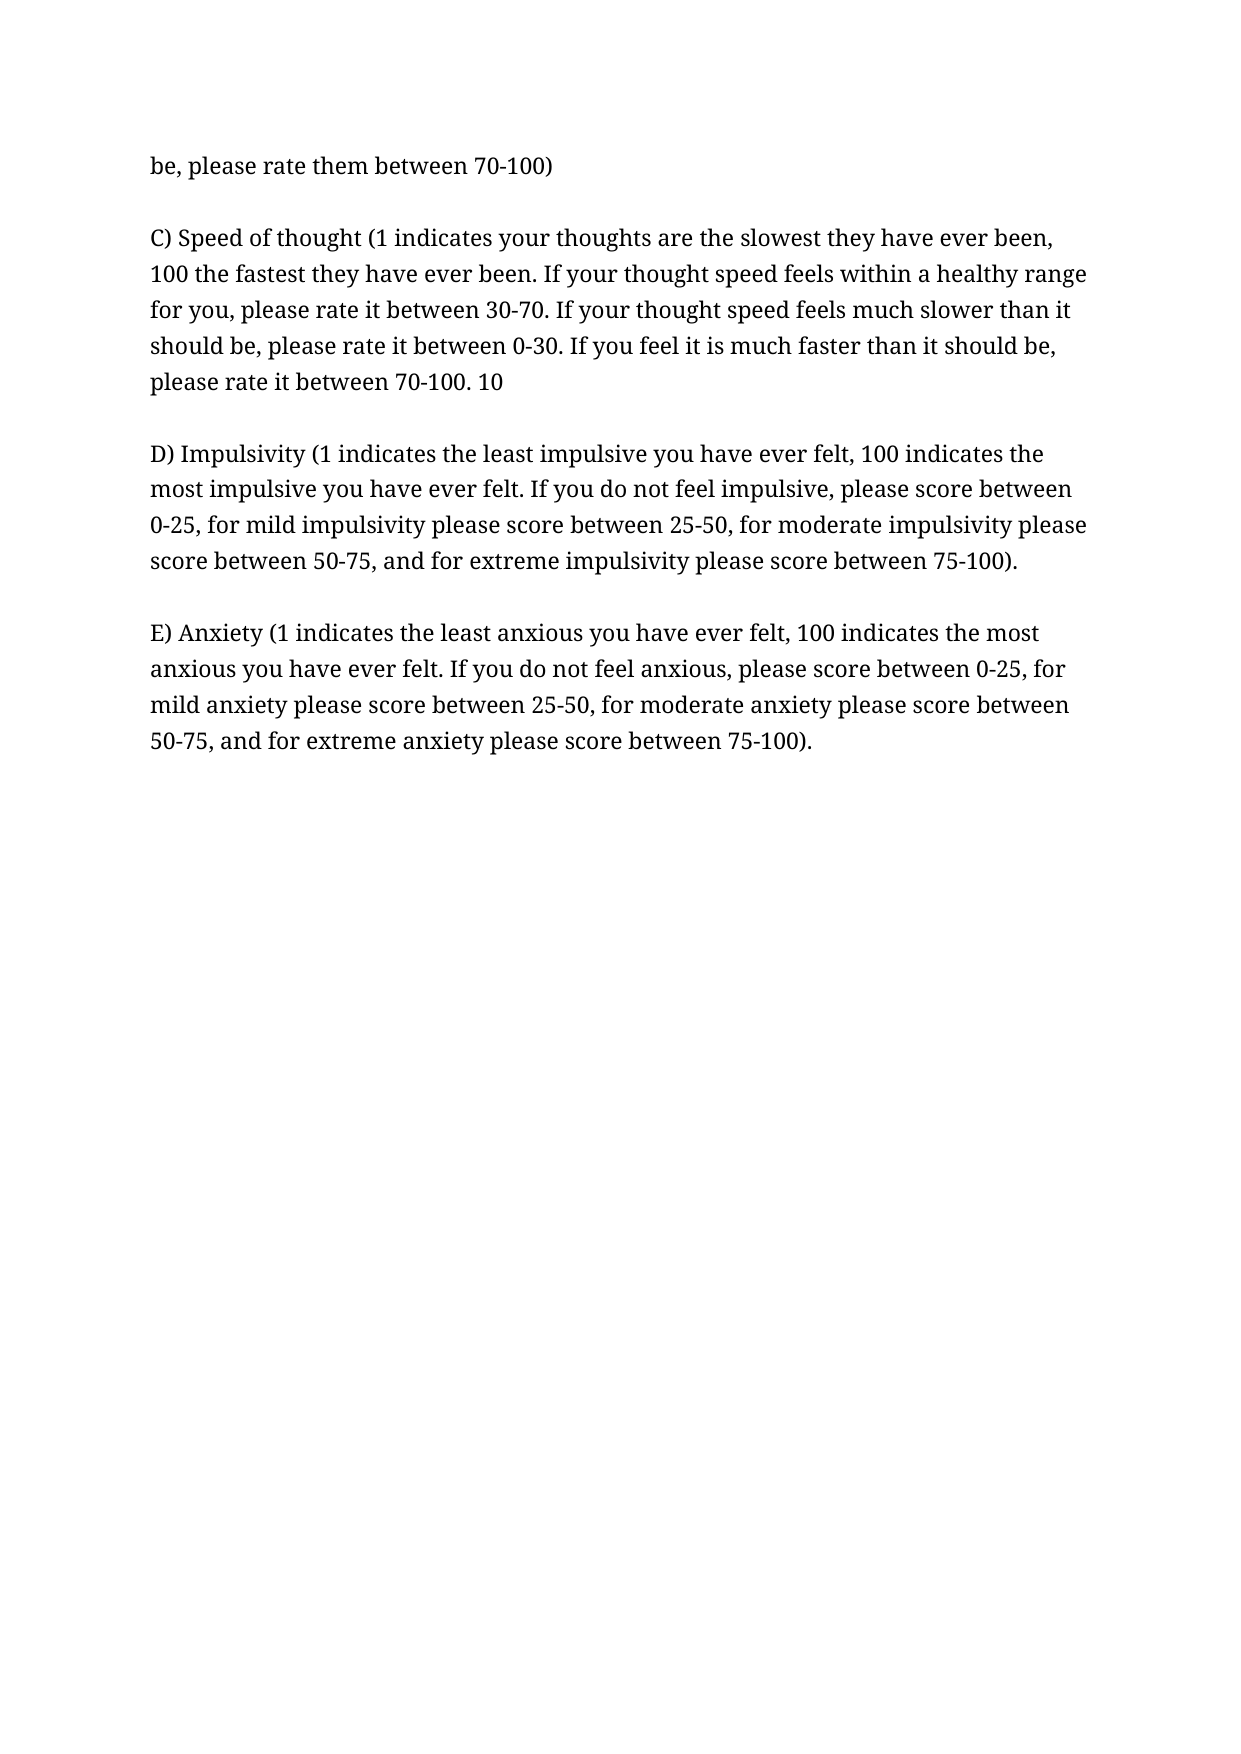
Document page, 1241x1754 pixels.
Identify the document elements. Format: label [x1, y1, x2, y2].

text [150, 150, 1090, 756]
